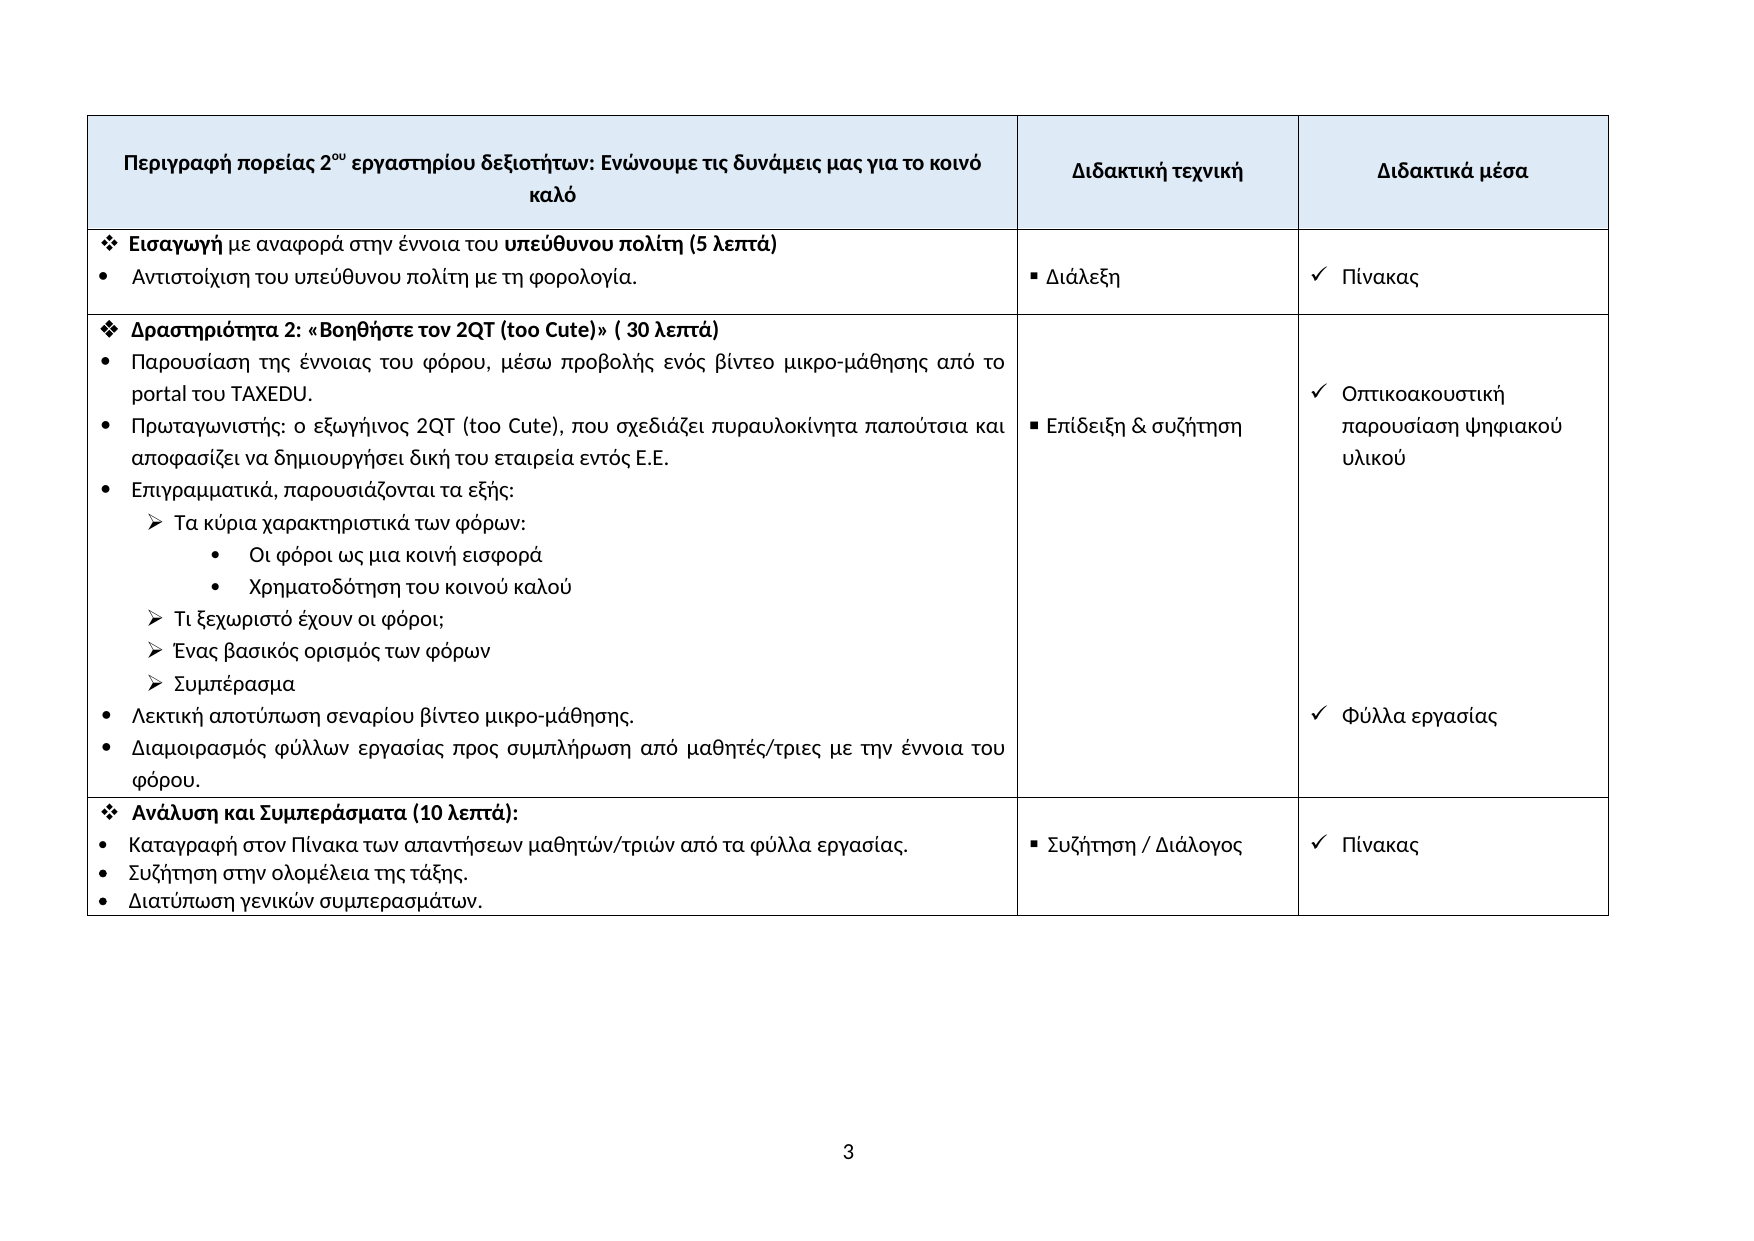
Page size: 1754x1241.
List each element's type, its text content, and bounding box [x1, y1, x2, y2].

table_cell Εισαγωγή με αναφορά στην έννοια του υπεύθυνου πολίτη (5 λεπτά) Αντιστοίχιση του υπεύθυνου πολίτη με τη φορολογία. [88, 230, 1017, 314]
table_header Περιγραφή πορείας 2ου εργαστηρίου δεξιοτήτων: Ενώνουμε τις δυνάμεις μας για το κοινό καλό [88, 116, 1017, 228]
table_cell Ανάλυση και Συμπεράσματα (10 λεπτά): Καταγραφή στον Πίνακα των απαντήσεων μαθητών/τριών από τα φύλλα εργασίας. Συζήτηση στην ολομέλεια της τάξης. Διατύπωση γενικών συμπερασμάτων. [88, 798, 1017, 914]
table_cell Οπτικοακουστική παρουσίαση ψηφιακού υλικού Φύλλα εργασίας [1299, 315, 1608, 797]
table_cell Επίδειξη & συζήτηση [1018, 315, 1298, 797]
table_cell Συζήτηση / Διάλογος [1018, 798, 1298, 914]
table_cell Διάλεξη [1018, 230, 1298, 314]
table_header Διδακτική τεχνική [1018, 116, 1298, 228]
table_cell Δραστηριότητα 2: «Βοηθήστε τον 2QT (too Cute)» ( 30 λεπτά) Παρουσίαση της έννοιας του φόρου, μέσω προβολής ενός βίντεο μικρο-μάθησης από το portal του TAXEDU. Πρωταγωνιστής: ο εξωγήινος 2QT (too Cute), που σχεδιάζει πυραυλοκίνητα παπούτσια και αποφασίζει να δημιουργήσει δική του εταιρεία εντός Ε.Ε. Επιγραμματικά, παρουσιάζονται τα εξής: Τα κύρια χαρακτηριστικά των φόρων: Οι φόροι ως μια κοινή εισφορά Χρηματοδότηση του κοινού καλού Τι ξεχωριστό έχουν οι φόροι; Ένας βασικός ορισμός των φόρων Συμπέρασμα Λεκτική αποτύπωση σεναρίου βίντεο μικρο-μάθησης. Διαμοιρασμός φύλλων εργασίας προς συμπλήρωση από μαθητές/τριες με την έννοια του φόρου. [88, 315, 1017, 797]
table_header Διδακτικά μέσα [1299, 116, 1608, 228]
table_cell Πίνακας [1299, 798, 1608, 914]
table_cell Πίνακας [1299, 230, 1608, 314]
